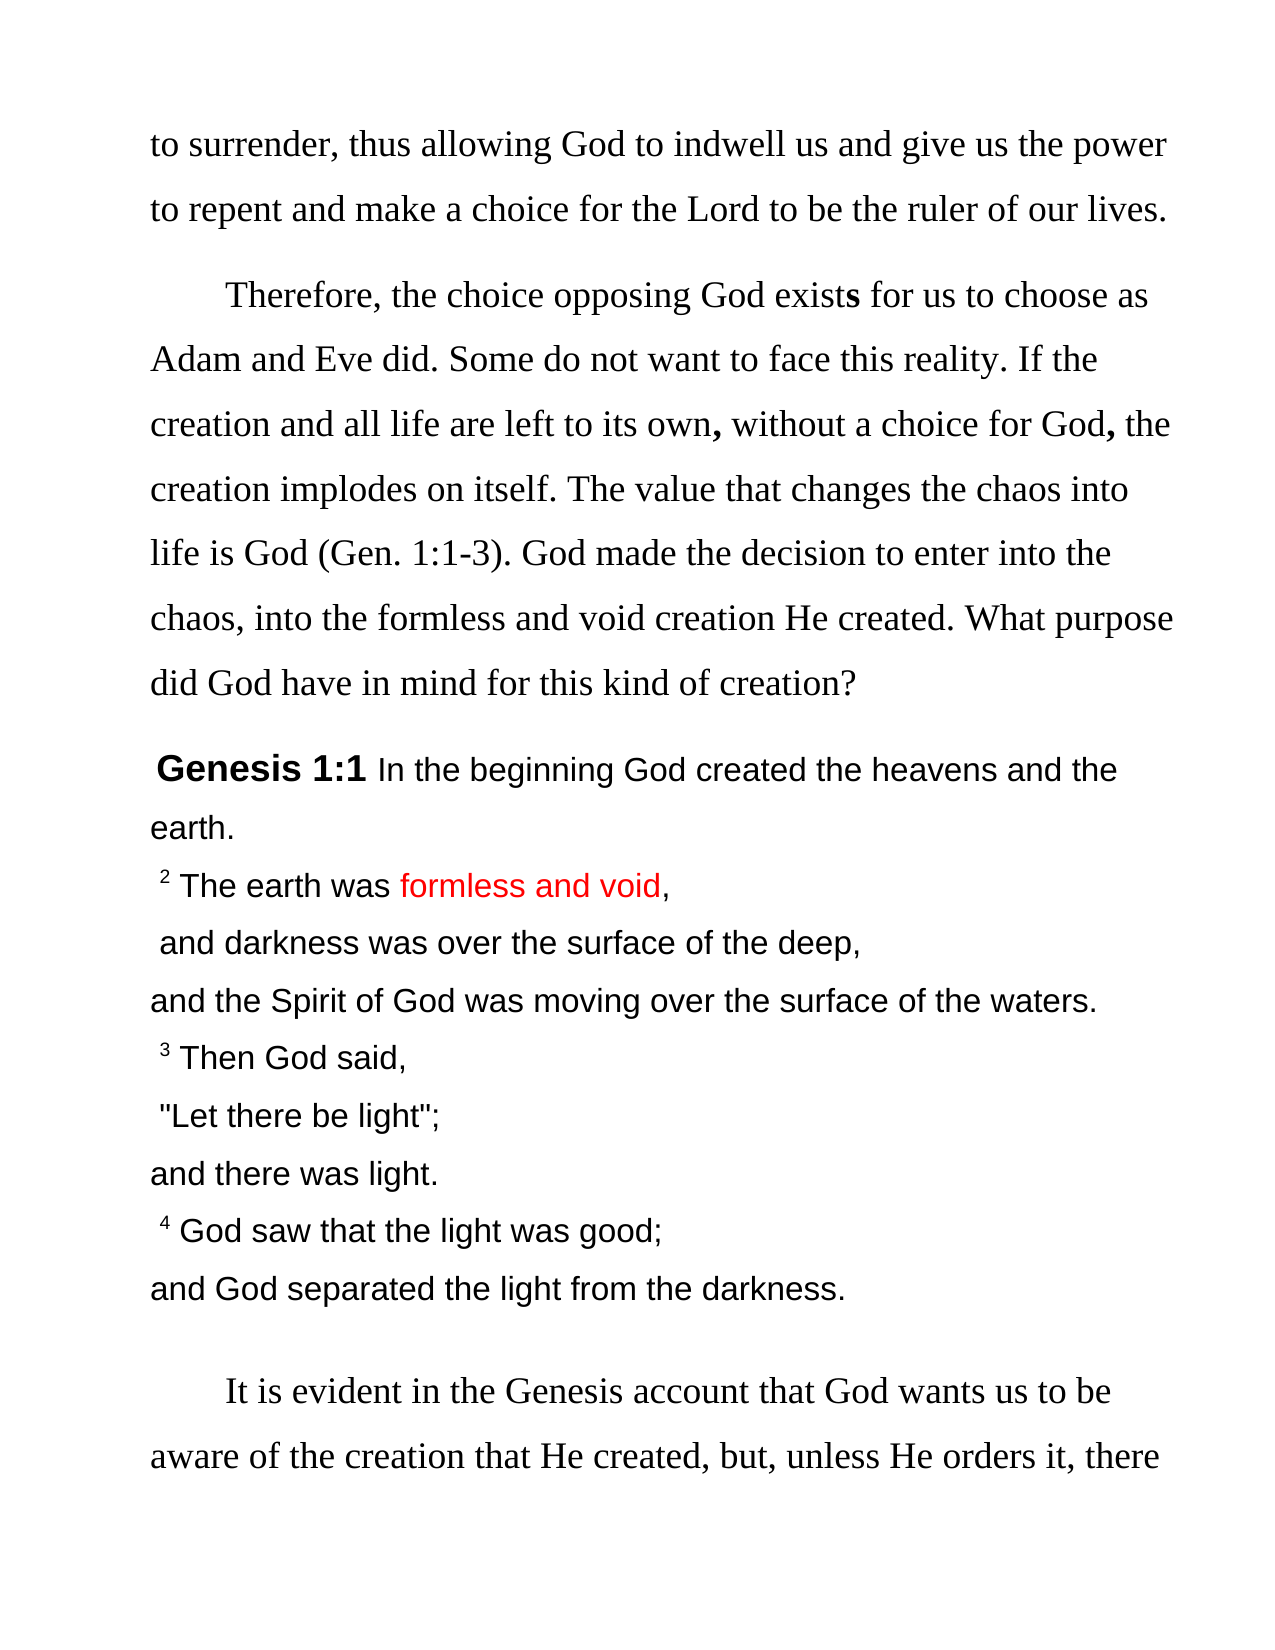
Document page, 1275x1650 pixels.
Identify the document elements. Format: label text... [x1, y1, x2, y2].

text and there was light. [150, 1154, 1125, 1192]
text Genesis 1:1 In the beginning God created the heavens and the earth. [150, 746, 1125, 846]
text 4 God saw that the light was good; [150, 1211, 1125, 1250]
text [150, 122, 1181, 230]
text Therefore, the choice opposing God exists for us to choose as Adam and Eve did. Some do not want to face this reality. If the creation and all life are left to its own, without a choice for God, the creation implodes on itself. The value that changes the chaos into life is God (Gen. 1:1-3). God made the decision to enter into the chaos, into the formless and void creation He created. What purpose did God have in mind for this kind of creation? [150, 272, 1181, 703]
text 2 The earth was formless and void, [150, 866, 1125, 904]
text 3 Then God said, [150, 1038, 1125, 1077]
text "Let there be light"; [150, 1096, 1125, 1134]
text and darkness was over the surface of the deep, [150, 923, 1125, 962]
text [150, 1368, 1181, 1476]
text and the Spirit of God was moving over the surface of the waters. [150, 981, 1125, 1019]
text and God separated the light from the darkness. [150, 1269, 1125, 1307]
